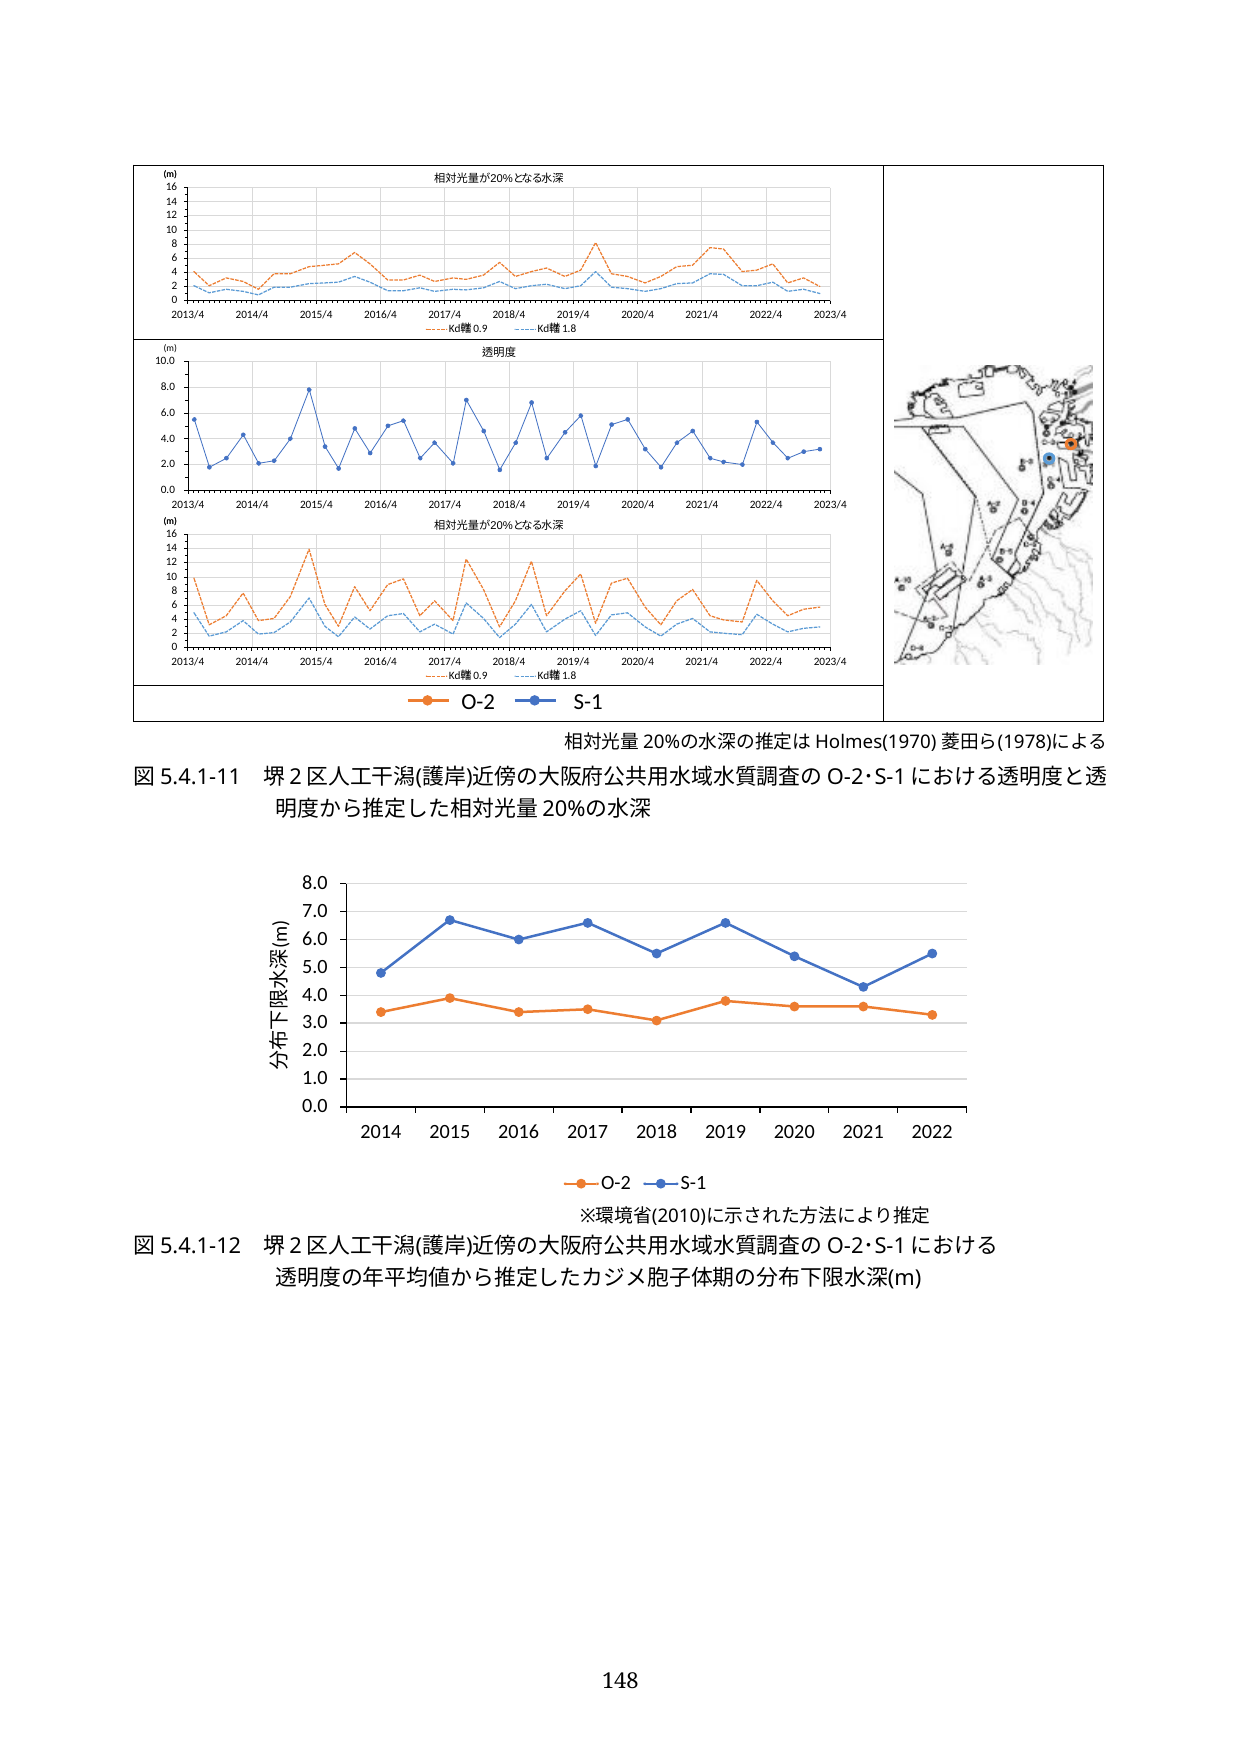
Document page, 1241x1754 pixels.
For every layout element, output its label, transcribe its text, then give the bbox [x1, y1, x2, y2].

picture [894, 365, 1093, 665]
text 相対光量20%の水深の推定はHolmes(1970) 菱田ら(1978)による [133, 722, 1107, 759]
table_cell [134, 686, 883, 721]
text ※環境省(2010)に示された方法により推定 [133, 1201, 930, 1228]
table_cell [853, 340, 883, 685]
table_header [853, 166, 883, 338]
table_header [884, 166, 1103, 721]
table_header [134, 166, 145, 338]
table_cell [134, 340, 145, 685]
